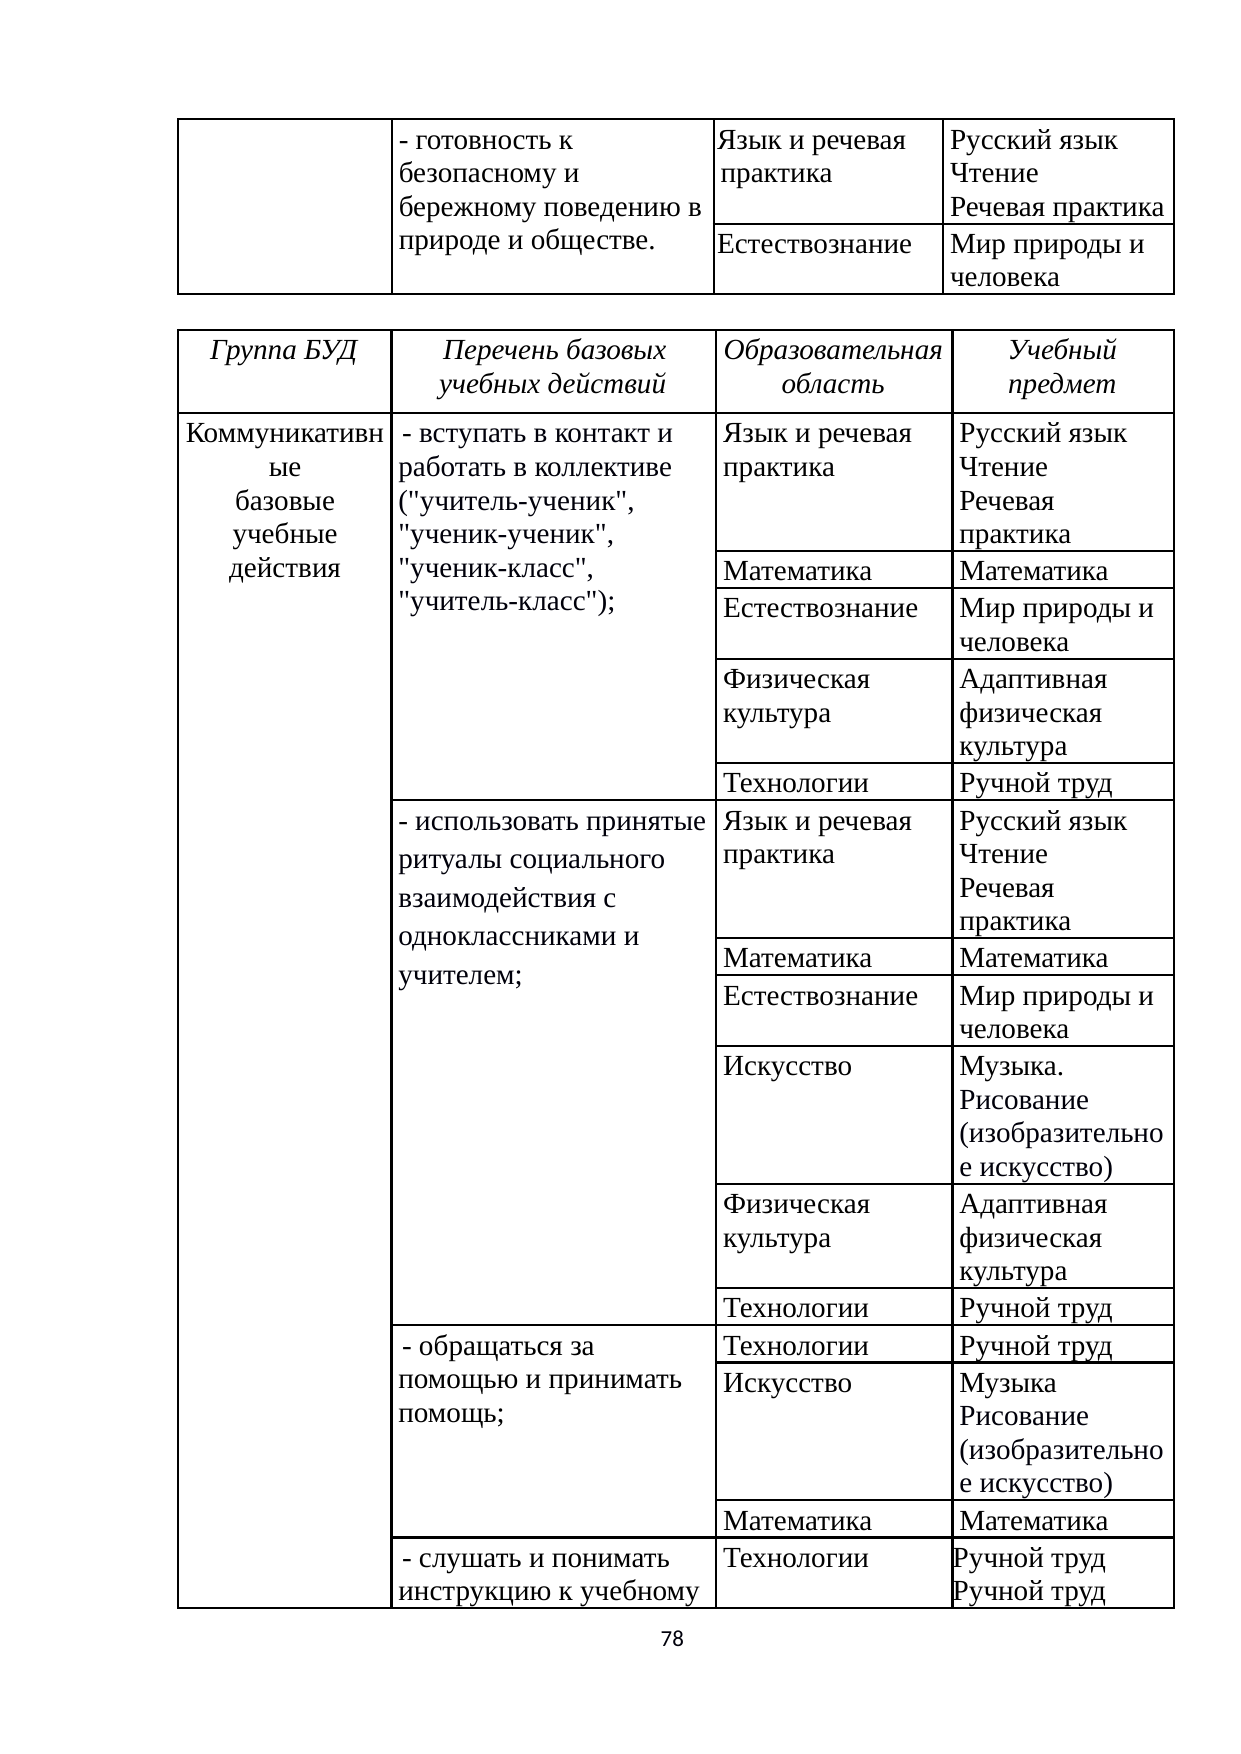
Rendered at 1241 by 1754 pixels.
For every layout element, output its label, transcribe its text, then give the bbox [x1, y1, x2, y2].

table_cell Адаптивная физическая культура [954, 1185, 1173, 1287]
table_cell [393, 1539, 715, 1607]
table_cell Математика [717, 1501, 951, 1536]
table_header Перечень базовых учебных действий [393, 331, 715, 412]
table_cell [954, 1364, 1173, 1499]
table_cell Физическая культура [717, 1185, 951, 1287]
table_cell Технологии [717, 764, 951, 799]
table_cell Ручной труд [954, 1289, 1173, 1324]
table_cell Язык и речевая практика [717, 801, 951, 937]
table_cell Музыка. Рисование (изобразительное искусство) [954, 1047, 1173, 1183]
table_cell Искусство [717, 1364, 951, 1499]
table_cell - использовать принятые ритуалы социального взаимодействия с одноклассниками и учителем; [393, 801, 715, 1324]
table_header Группа БУД [179, 331, 390, 412]
table_cell - готовность к безопасному и бережному поведению в природе и обществе. [393, 120, 713, 293]
table_cell Математика [954, 939, 1173, 974]
table_cell Естествознание [717, 976, 951, 1045]
table_cell Русский язык Чтение Речевая практика [944, 120, 1173, 222]
table_cell Технологии [717, 1326, 951, 1361]
table_cell Мир природы и человека [954, 589, 1173, 658]
table_cell Естествознание [715, 225, 942, 293]
table_cell Математика [954, 1501, 1173, 1536]
table_header Образовательная область [717, 331, 951, 412]
table_cell Математика [954, 552, 1173, 587]
table_cell Мир природы и человека [944, 225, 1173, 293]
table_header Учебный предмет [954, 331, 1173, 412]
table_cell Коммуникативные базовые учебные действия [179, 414, 390, 1607]
table_cell Технологии [717, 1539, 951, 1607]
table_cell Ручной труд [954, 1326, 1173, 1361]
table_cell - вступать в контакт и работать в коллективе ("учитель-ученик", "ученик-ученик", "ученик-класс", "учитель-класс"); [393, 414, 715, 799]
table_cell Физическая культура [717, 660, 951, 762]
table_cell Мир природы и человека [954, 976, 1173, 1045]
table_cell Математика [717, 552, 951, 587]
table_cell - обращаться за помощью и принимать помощь; [393, 1326, 715, 1536]
table_cell Искусство [717, 1047, 951, 1183]
table_cell Естествознание [717, 589, 951, 658]
table_cell Язык и речевая практика [715, 120, 942, 222]
table_cell Адаптивная физическая культура [954, 660, 1173, 762]
table_cell Русский язык Чтение Речевая практика [954, 414, 1173, 550]
table_cell Технологии [717, 1289, 951, 1324]
table_cell Ручной труд Ручной труд [954, 1539, 1173, 1607]
table_cell Язык и речевая практика [717, 414, 951, 550]
table_cell Русский язык Чтение Речевая практика [954, 801, 1173, 937]
table_cell Ручной труд [954, 764, 1173, 799]
table_cell Математика [717, 939, 951, 974]
